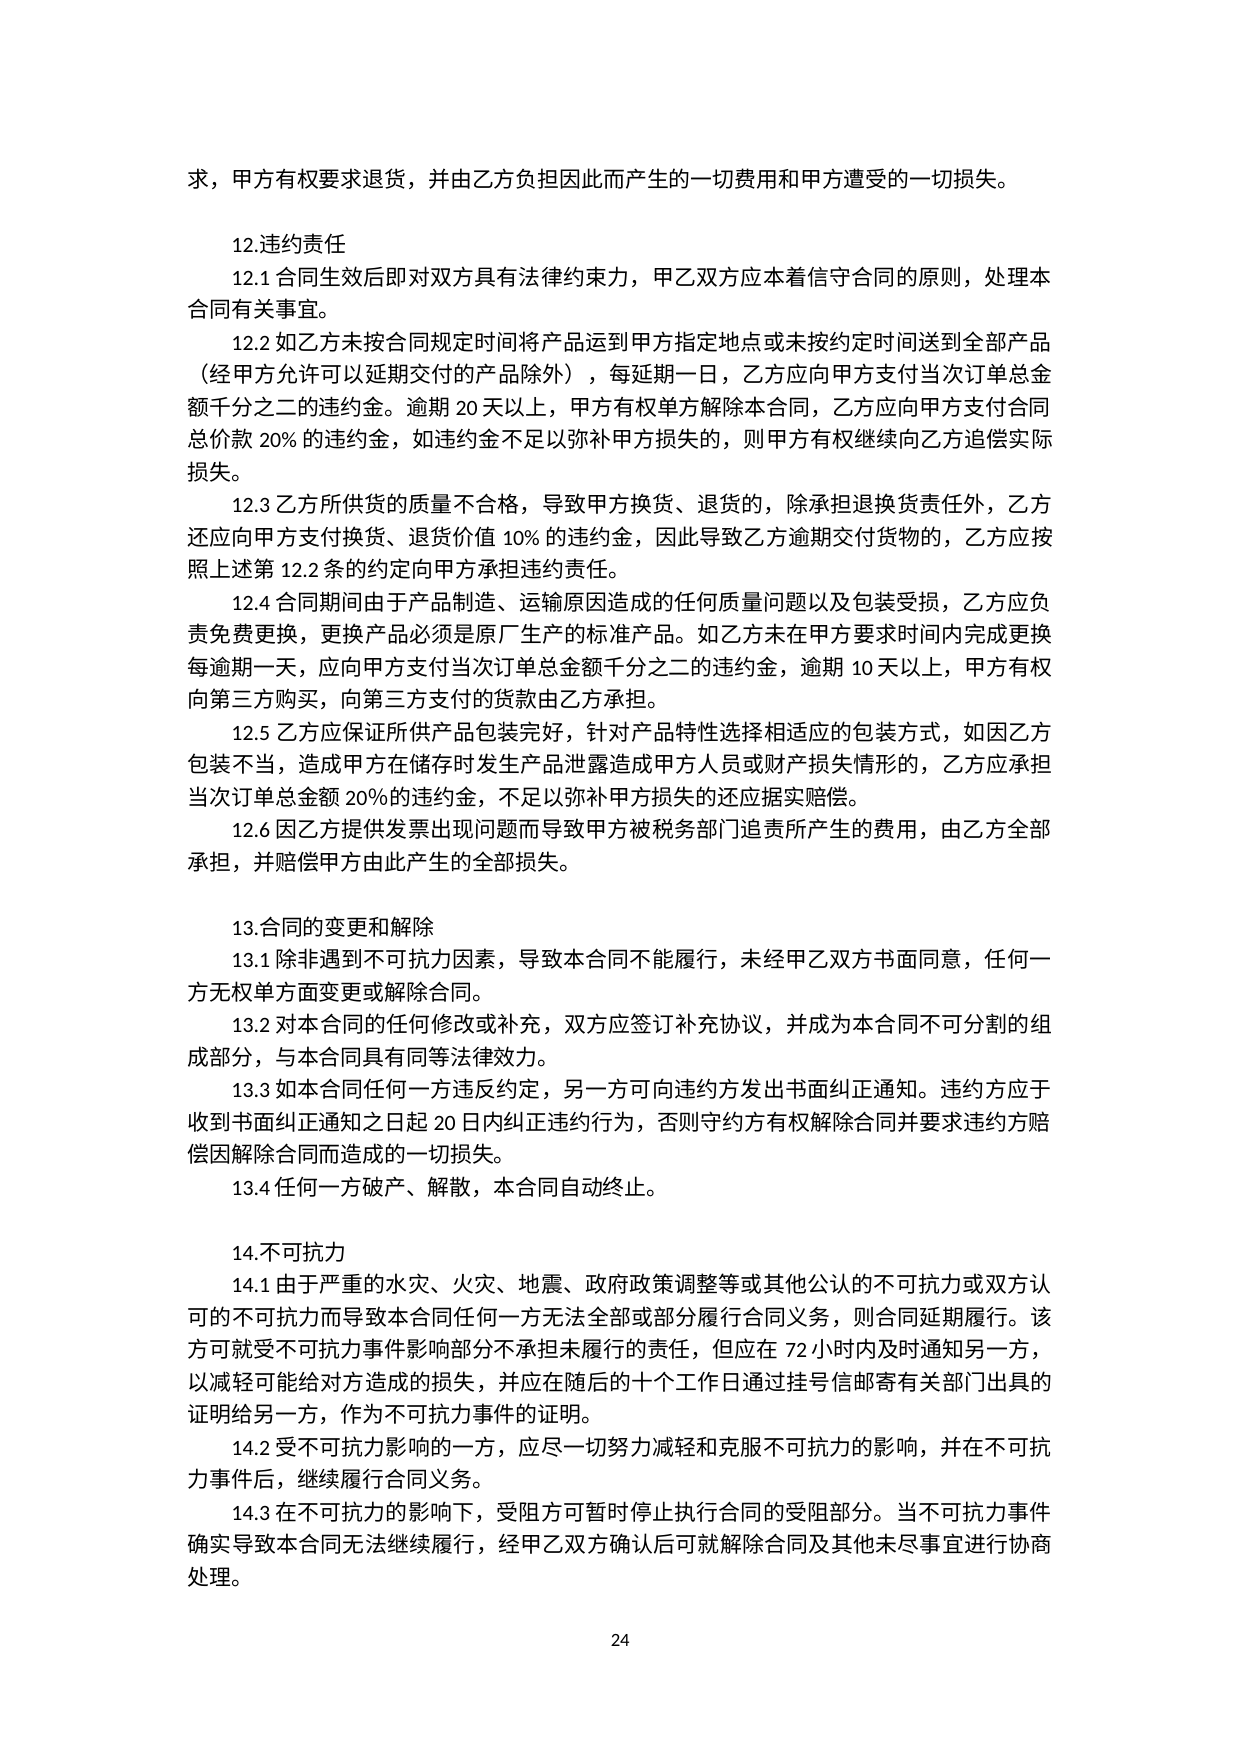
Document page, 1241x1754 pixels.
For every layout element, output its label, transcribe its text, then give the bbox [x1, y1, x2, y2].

text 14.不可抗力 [187, 1234, 1053, 1267]
text 14.2受不可抗力影响的一方，应尽一切努力减轻和克服不可抗力的影响，并在不可抗力事件后，继续履行合同义务。 [187, 1429, 1053, 1494]
text 12.5 乙方应保证所供产品包装完好，针对产品特性选择相适应的包装方式，如因乙方包装不当，造成甲方在储存时发生产品泄露造成甲方人员或财产损失情形的，乙方应承担当次订单总金额20％的违约金，不足以弥补甲方损失的还应据实赔偿。 [187, 714, 1053, 812]
text 12.6因乙方提供发票出现问题而导致甲方被税务部门追责所产生的费用，由乙方全部承担，并赔偿甲方由此产生的全部损失。 [187, 812, 1053, 877]
text 14.3在不可抗力的影响下，受阻方可暂时停止执行合同的受阻部分。当不可抗力事件确实导致本合同无法继续履行，经甲乙双方确认后可就解除合同及其他未尽事宜进行协商处理。 [187, 1494, 1053, 1592]
text 12.4合同期间由于产品制造、运输原因造成的任何质量问题以及包装受损，乙方应负责免费更换，更换产品必须是原厂生产的标准产品。如乙方未在甲方要求时间内完成更换，每逾期一天，应向甲方支付当次订单总金额千分之二的违约金，逾期10天以上，甲方有权向第三方购买，向第三方支付的货款由乙方承担。 [187, 584, 1053, 714]
text 12.3 乙方所供货的质量不合格，导致甲方换货、退货的，除承担退换货责任外，乙方还应向甲方支付换货、退货价值 10% 的违约金，因此导致乙方逾期交付货物的，乙方应按照上述第 12.2 条的约定向甲方承担违约责任。 [187, 487, 1053, 584]
text 14.1由于严重的水灾、火灾、地震、政府政策调整等或其他公认的不可抗力或双方认可的不可抗力而导致本合同任何一方无法全部或部分履行合同义务，则合同延期履行。该方可就受不可抗力事件影响部分不承担未履行的责任，但应在72小时内及时通知另一方，以减轻可能给对方造成的损失，并应在随后的十个工作日通过挂号信邮寄有关部门出具的证明给另一方，作为不可抗力事件的证明。 [187, 1267, 1053, 1429]
text 13.1除非遇到不可抗力因素，导致本合同不能履行，未经甲乙双方书面同意，任何一方无权单方面变更或解除合同。 [187, 942, 1053, 1007]
text 13.2 对本合同的任何修改或补充，双方应签订补充协议，并成为本合同不可分割的组成部分，与本合同具有同等法律效力。 [187, 1007, 1053, 1072]
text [187, 162, 1053, 194]
text 12.2如乙方未按合同规定时间将产品运到甲方指定地点或未按约定时间送到全部产品（经甲方允许可以延期交付的产品除外），每延期一日，乙方应向甲方支付当次订单总金额千分之二的违约金。逾期20天以上，甲方有权单方解除本合同，乙方应向甲方支付合同总价款 20% 的违约金，如违约金不足以弥补甲方损失的，则甲方有权继续向乙方追偿实际损失。 [187, 324, 1053, 487]
text 12.1合同生效后即对双方具有法律约束力，甲乙双方应本着信守合同的原则，处理本合同有关事宜。 [187, 259, 1053, 324]
text 12.违约责任 [187, 227, 1053, 259]
text 13.合同的变更和解除 [187, 909, 1053, 942]
text 13.3如本合同任何一方违反约定，另一方可向违约方发出书面纠正通知。违约方应于收到书面纠正通知之日起20日内纠正违约行为，否则守约方有权解除合同并要求违约方赔偿因解除合同而造成的一切损失。 [187, 1072, 1053, 1169]
text 13.4任何一方破产、解散，本合同自动终止。 [187, 1169, 1053, 1202]
